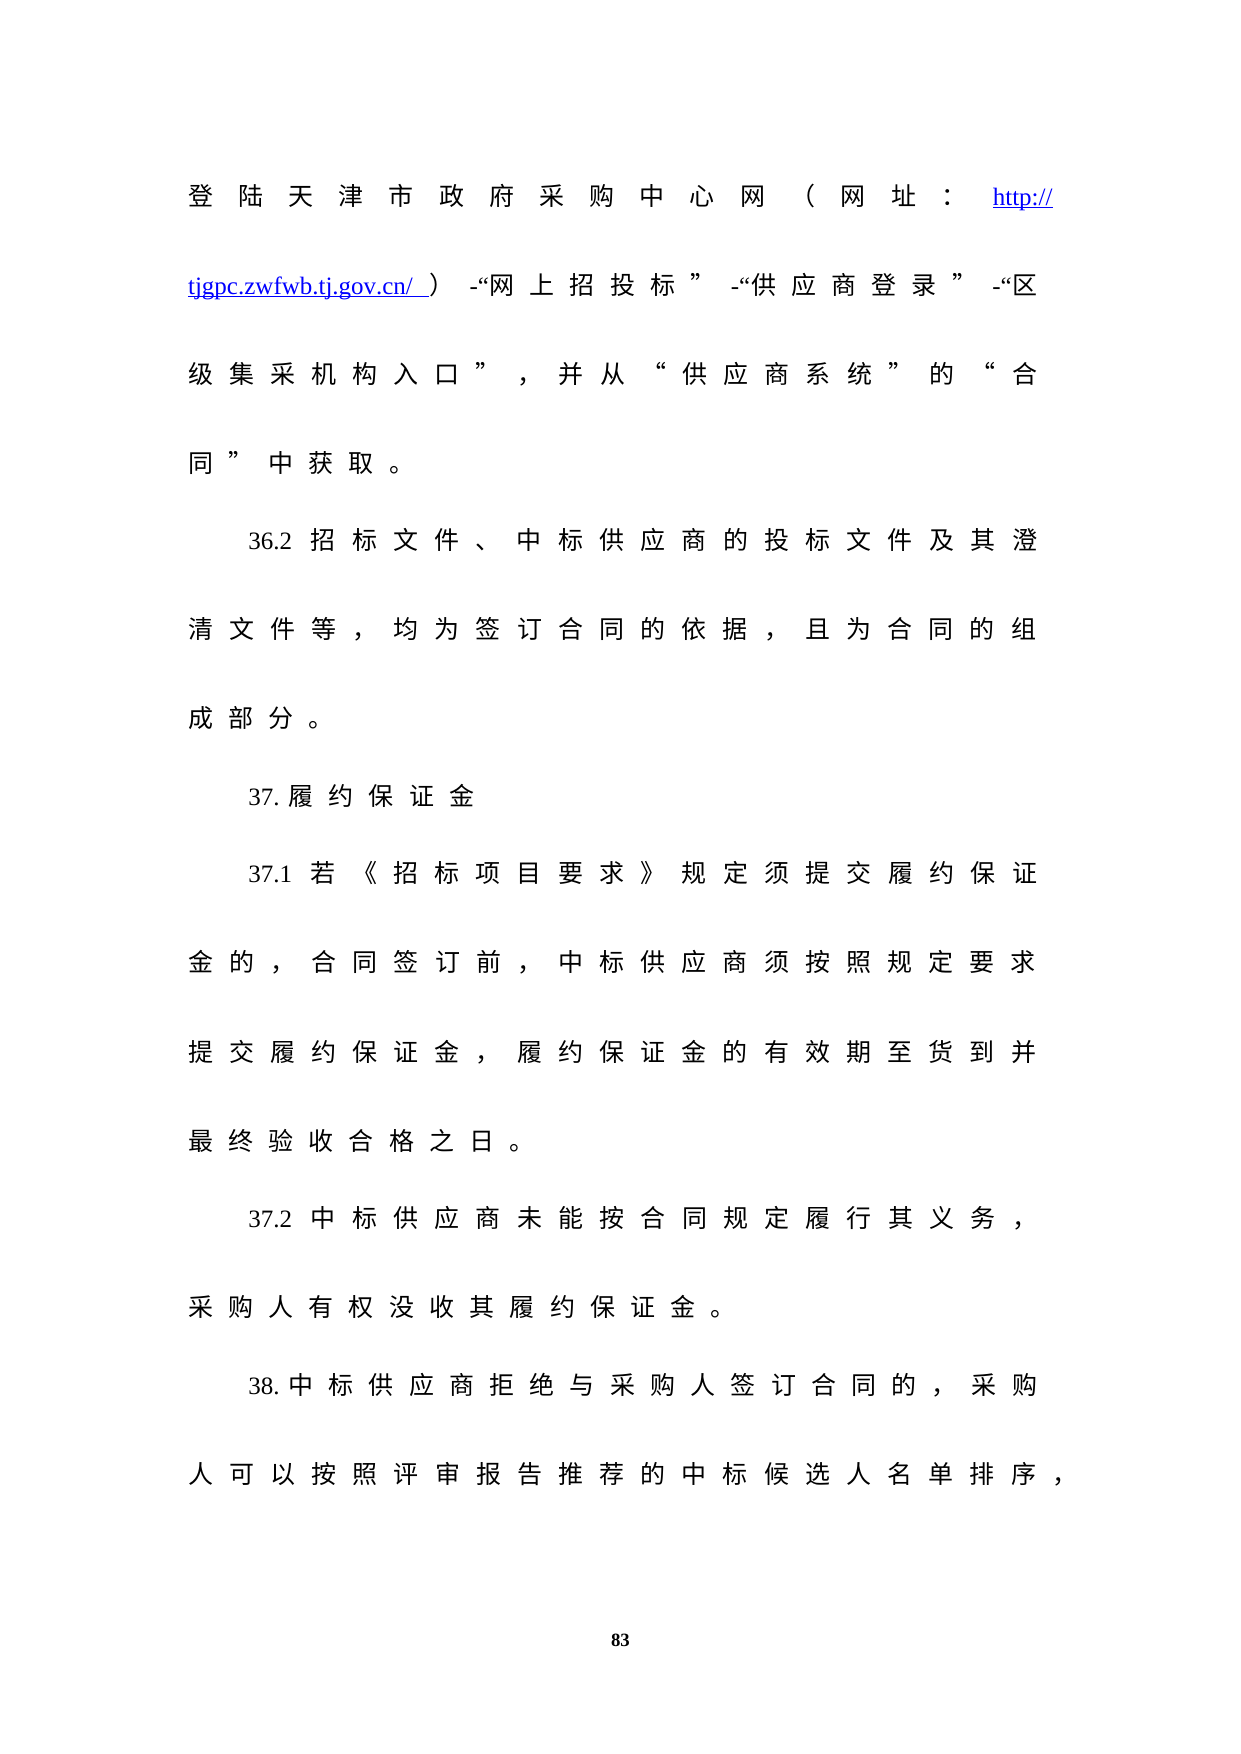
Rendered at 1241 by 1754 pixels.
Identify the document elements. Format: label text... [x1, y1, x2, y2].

text 36.2 招标文件、中标供应商的投标文件及其澄清文件等，均为签订合同的依据，且为合同的组成部分。 [188, 509, 1052, 747]
text 37.1 若《招标项目要求》规定须提交履约保证金的，合同签订前，中标供应商须按照规定要求提交履约保证金，履约保证金的有效期至货到并最终验收合格之日。 [188, 842, 1052, 1169]
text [188, 164, 1052, 491]
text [188, 1353, 1052, 1502]
text 37. 履约保证金 [188, 765, 1052, 824]
text 37.2 中标供应商未能按合同规定履行其义务，采购人有权没收其履约保证金。 [188, 1187, 1052, 1335]
